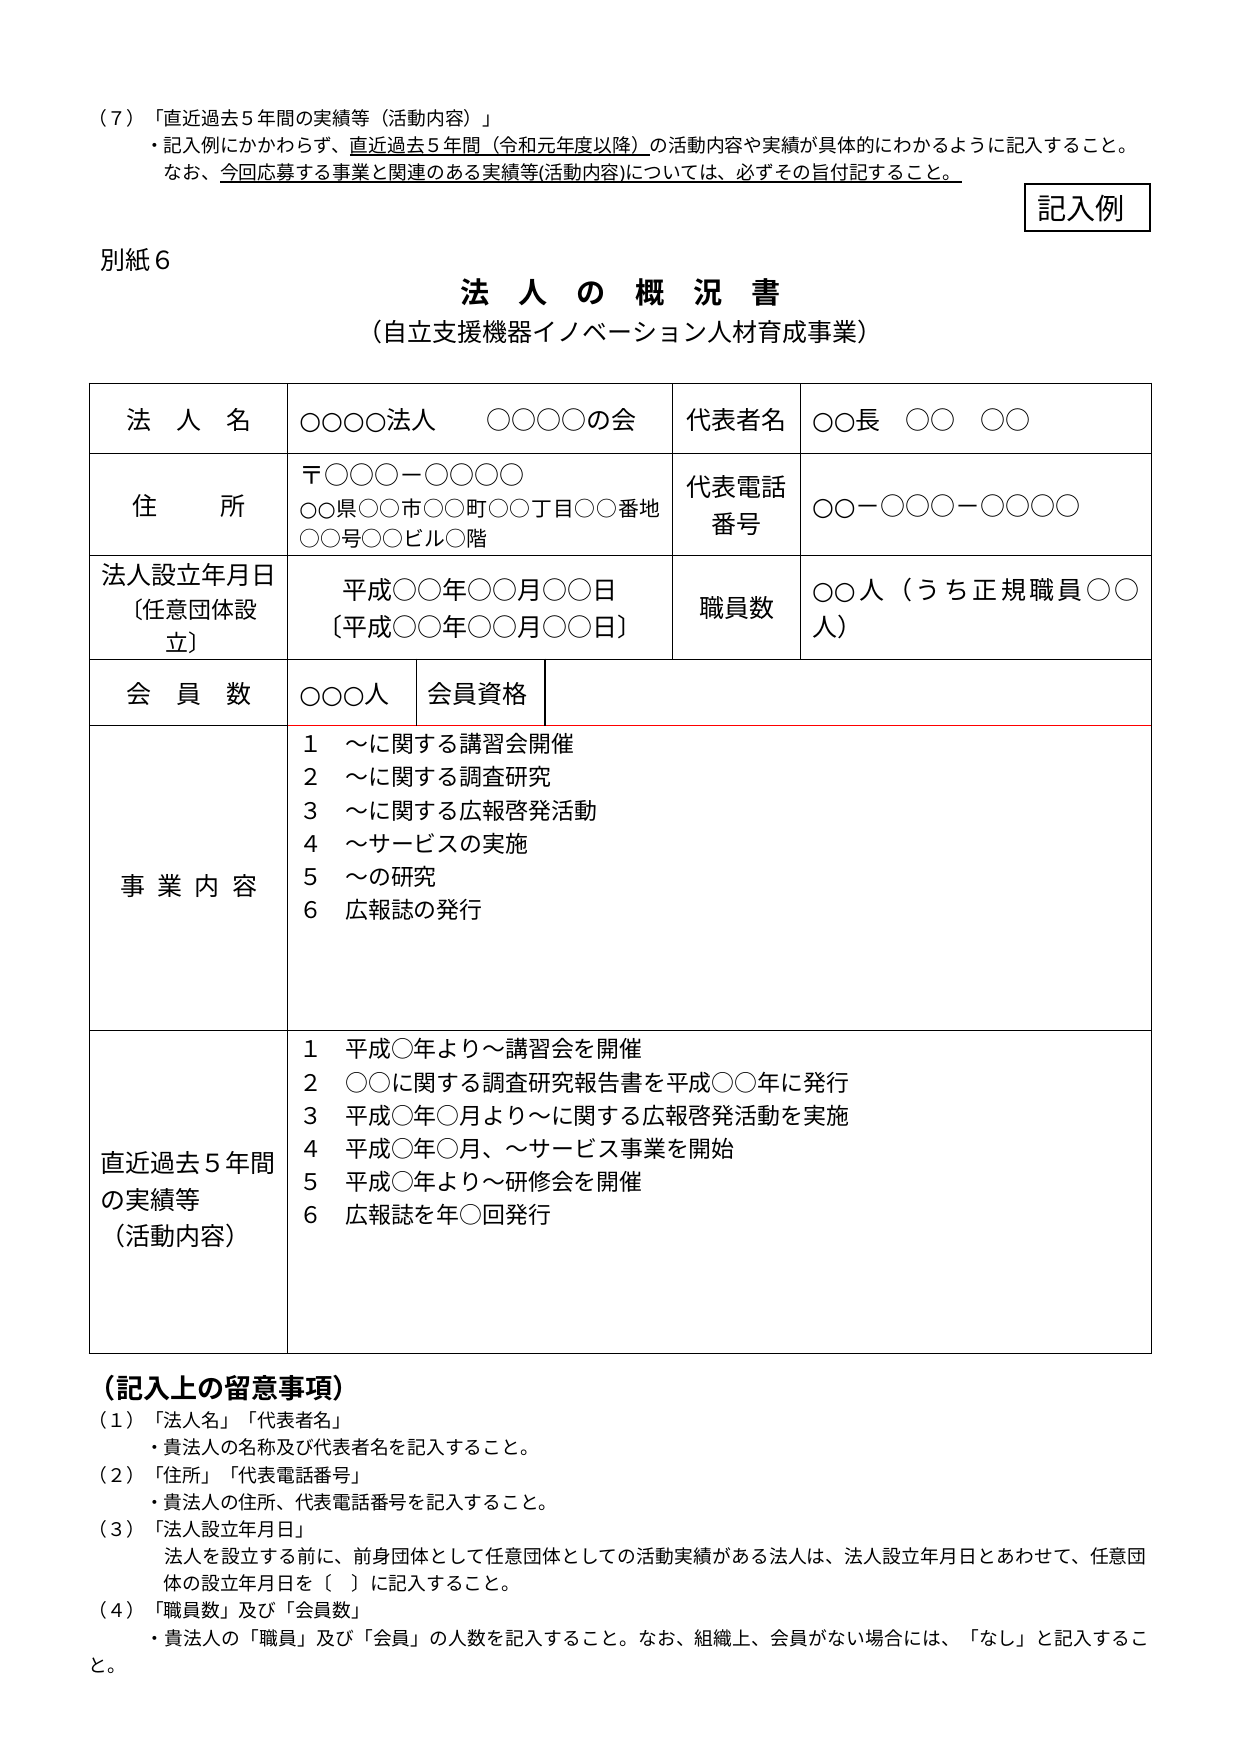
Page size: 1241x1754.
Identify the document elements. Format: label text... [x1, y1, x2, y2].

table_header 代表者名 [673, 384, 800, 453]
text （３）「法人設立年月日」 [89, 1514, 1152, 1542]
text ・貴法人の名称及び代表者名を記入すること。 [89, 1433, 1152, 1460]
table_cell ○○○人 [288, 660, 416, 725]
table_cell ○○－○○○－○○○○ [801, 454, 1151, 555]
table_cell 会員資格 [417, 660, 544, 725]
text （自立支援機器イノベーション人材育成事業） [89, 312, 1152, 349]
table_cell ○○人（うち正規職員○○人） [801, 556, 1151, 658]
table_cell １ 平成○年より～講習会を開催 ２ ○○に関する調査研究報告書を平成○○年に発行 ３ 平成○年○月より～に関する広報啓発活動を実施 ４ 平成○年○月、～サービス事業を開始 ５ 平成○年より～研修会を開催 ６ 広報誌を年○回発行 [288, 1031, 1151, 1353]
table_cell [546, 660, 1151, 725]
text 法 人 の 概 況 書 [89, 270, 1152, 312]
table_header ○○○○法人 ○○○○の会 [288, 384, 672, 453]
text なお、今回応募する事業と関連のある実績等(活動内容)については、必ずその旨付記すること。 [89, 158, 1152, 185]
table_header ○○長 ○○ ○○ [801, 384, 1151, 453]
text ・記入例にかかわらず、直近過去５年間（令和元年度以降）の活動内容や実績が具体的にわかるように記入すること。 [89, 131, 1152, 158]
text （２）「住所」「代表電話番号」 [89, 1460, 1152, 1487]
table_cell 事業内容 [90, 726, 287, 1030]
table_cell 〒○○○－○○○○ ○○県○○市○○町○○丁目○○番地○○号○○ビル○階 [288, 454, 672, 555]
table_cell 平成○○年○○月○○日 〔平成○○年○○月○○日〕 [288, 556, 672, 658]
text （７）「直近過去５年間の実績等（活動内容）」 [89, 103, 1152, 131]
text （１）「法人名」「代表者名」 [89, 1406, 1152, 1433]
table_cell 代表電話番号 [673, 454, 800, 555]
table_header 法人名 [90, 384, 287, 453]
text ・貴法人の「職員」及び「会員」の人数を記入すること。なお、組織上、会員がない場合には、「なし」と記入すること。 [89, 1623, 1152, 1678]
text （記入上の留意事項） [89, 1367, 1152, 1406]
text 法人を設立する前に、前身団体として任意団体としての活動実績がある法人は、法人設立年月日とあわせて、任意団体の設立年月日を〔 〕に記入すること。 [89, 1542, 1152, 1596]
table_cell 直近過去５年間 の実績等 （活動内容） [90, 1031, 287, 1353]
table_cell 職員数 [673, 556, 800, 658]
table_cell 会員数 [90, 660, 287, 725]
table_cell １ ～に関する講習会開催 ２ ～に関する調査研究 ３ ～に関する広報啓発活動 ４ ～サービスの実施 ５ ～の研究 ６ 広報誌の発行 [288, 726, 1151, 1030]
text ・貴法人の住所、代表電話番号を記入すること。 [89, 1487, 1152, 1514]
table_cell 住所 [90, 454, 287, 555]
table_cell 法人設立年月日 〔任意団体設立〕 [90, 556, 287, 658]
text （４）「職員数」及び「会員数」 [89, 1596, 1152, 1623]
